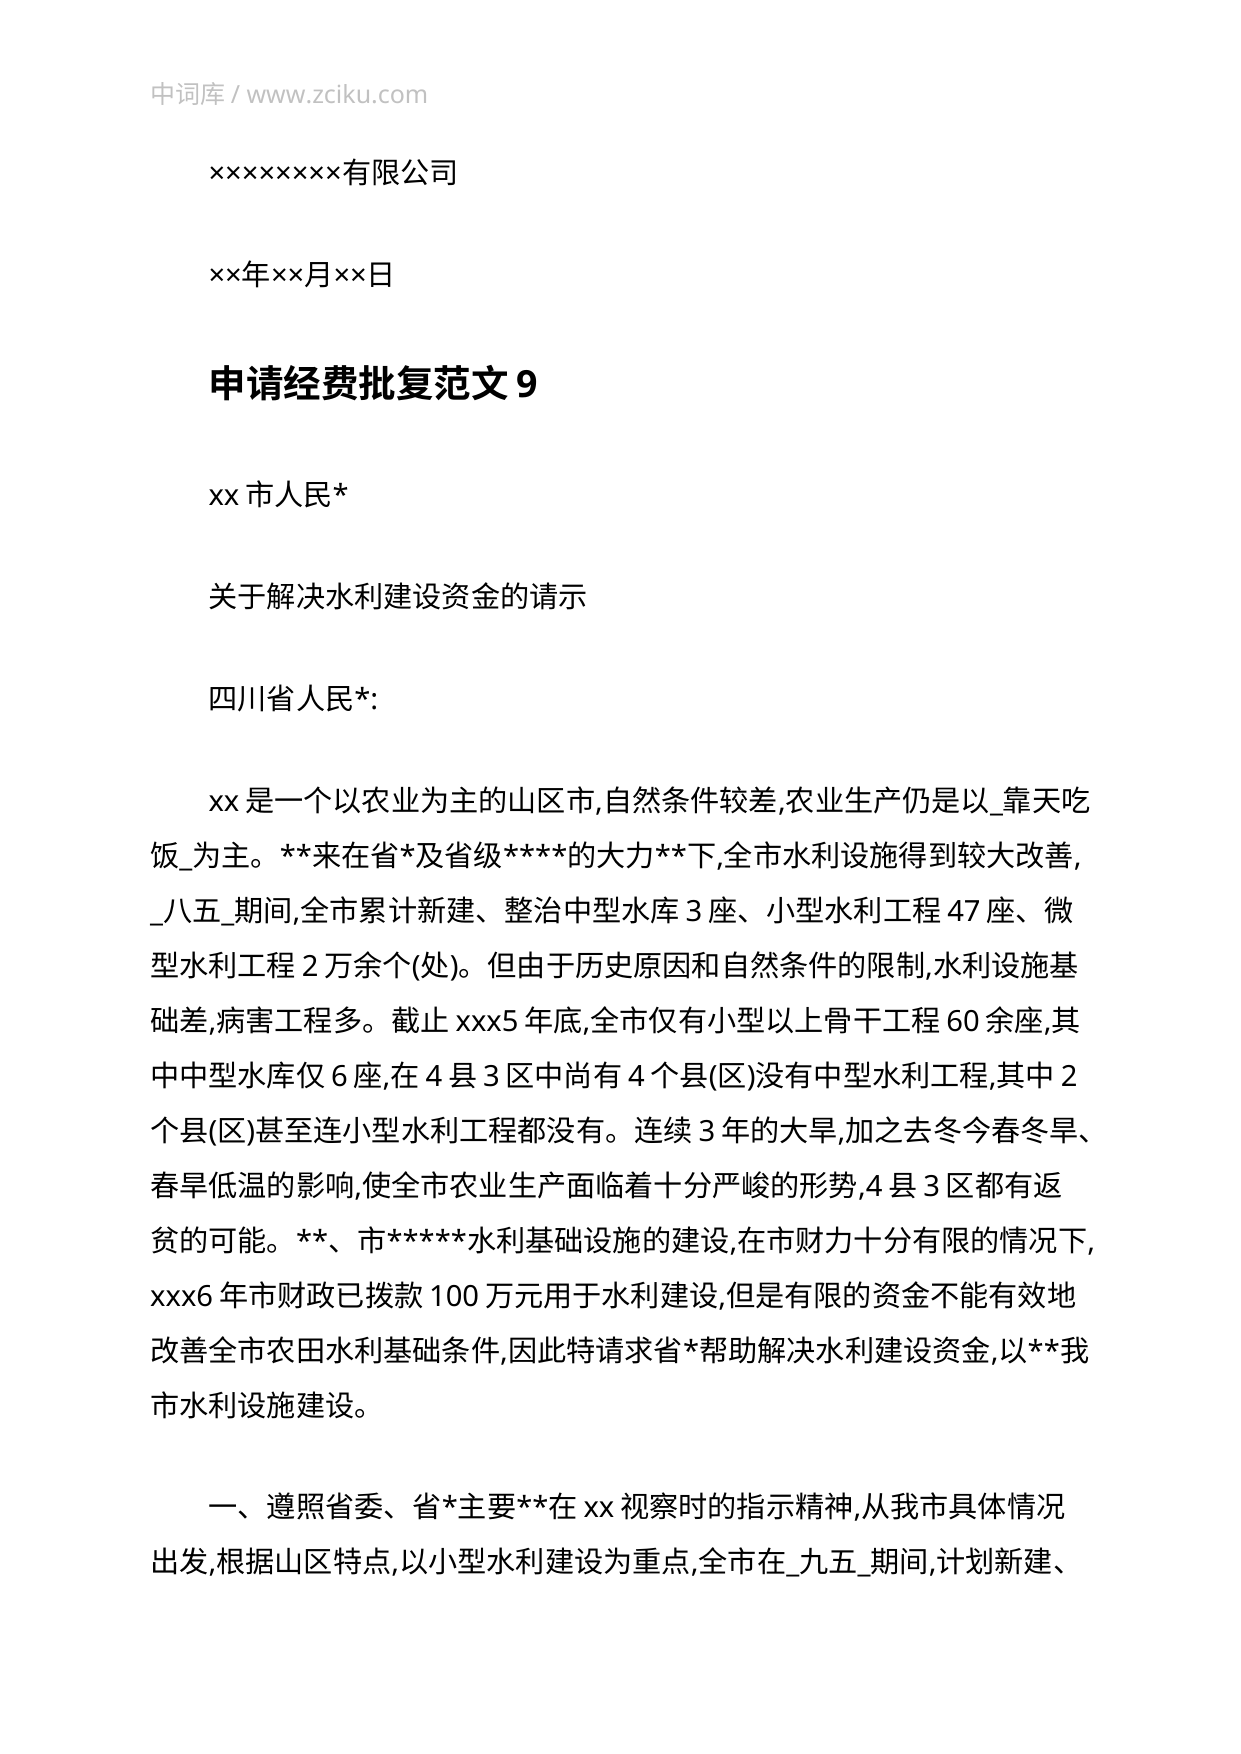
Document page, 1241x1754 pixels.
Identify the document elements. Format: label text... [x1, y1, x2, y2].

text ××年××月××日 [150, 252, 1090, 294]
text xx市人民* [150, 472, 1090, 514]
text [150, 1484, 1090, 1581]
text 申请经费批复范文9 [150, 354, 1090, 408]
text 关于解决水利建设资金的请示 [150, 573, 1090, 616]
text xx是一个以农业为主的山区市,自然条件较差,农业生产仍是以_靠天吃饭_为主。**来在省*及省级****的大力**下,全市水利设施得到较大改善,_八五_期间,全市累计新建、整治中型水库3座、小型水利工程47座、微型水利工程2万余个(处)。但由于历史原因和自然条件的限制,水利设施基础差,病害工程多。截止xxx5年底,全市仅有小型以上骨干工程60余座,其中中型水库仅6座,在4县3区中尚有4个县(区)没有中型水利工程,其中2个县(区)甚至连小型水利工程都没有。连续3年的大旱,加之去冬今春冬旱、春旱低温的影响,使全市农业生产面临着十分严峻的形势,4县3区都有返贫的可能。**、市*****水利基础设施的建设,在市财力十分有限的情况下,xxx6年市财政已拨款100万元用于水利建设,但是有限的资金不能有效地改善全市农田水利基础条件,因此特请求省*帮助解决水利建设资金,以**我市水利设施建设。 [150, 777, 1090, 1424]
text ××××××××有限公司 [150, 150, 1090, 192]
text 四川省人民*: [150, 675, 1090, 718]
